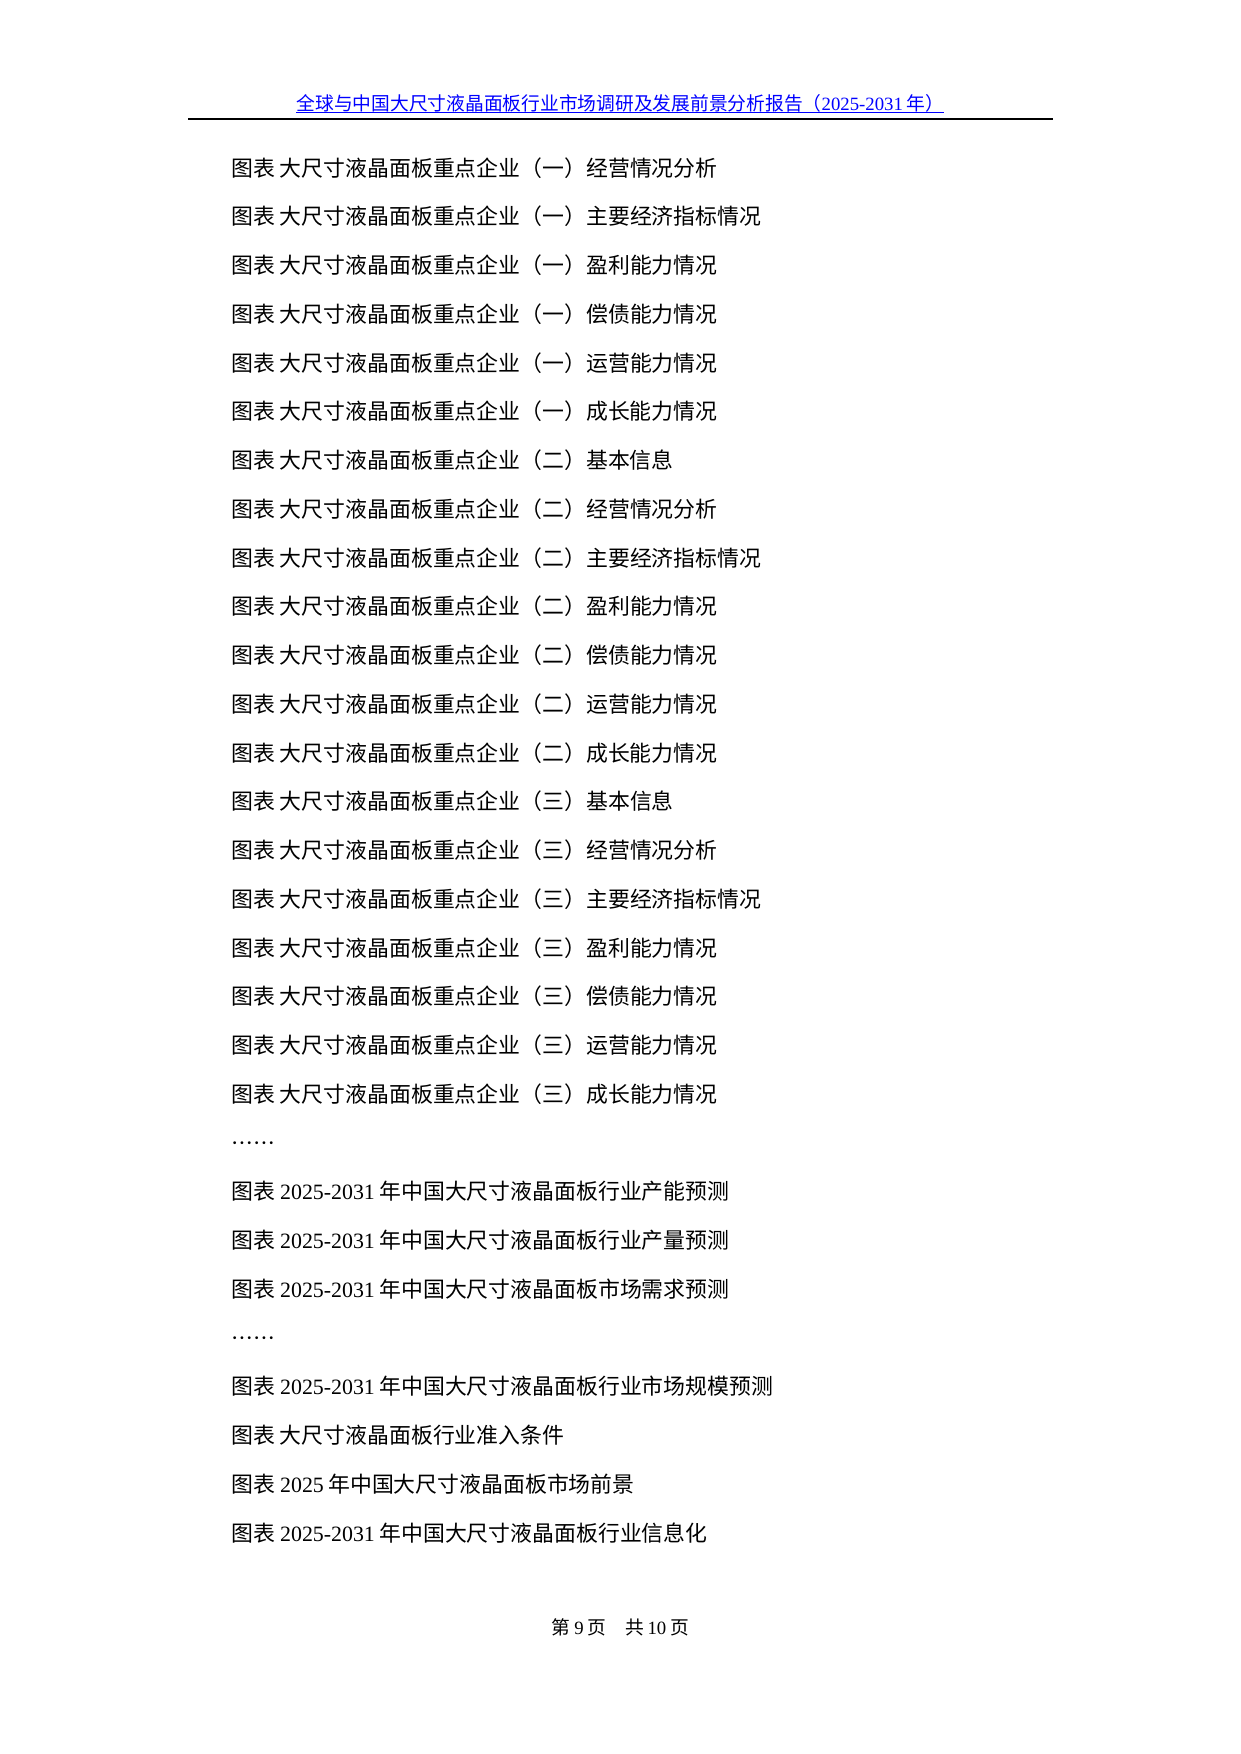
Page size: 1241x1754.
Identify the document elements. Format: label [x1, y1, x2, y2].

text [187, 150, 1053, 1548]
